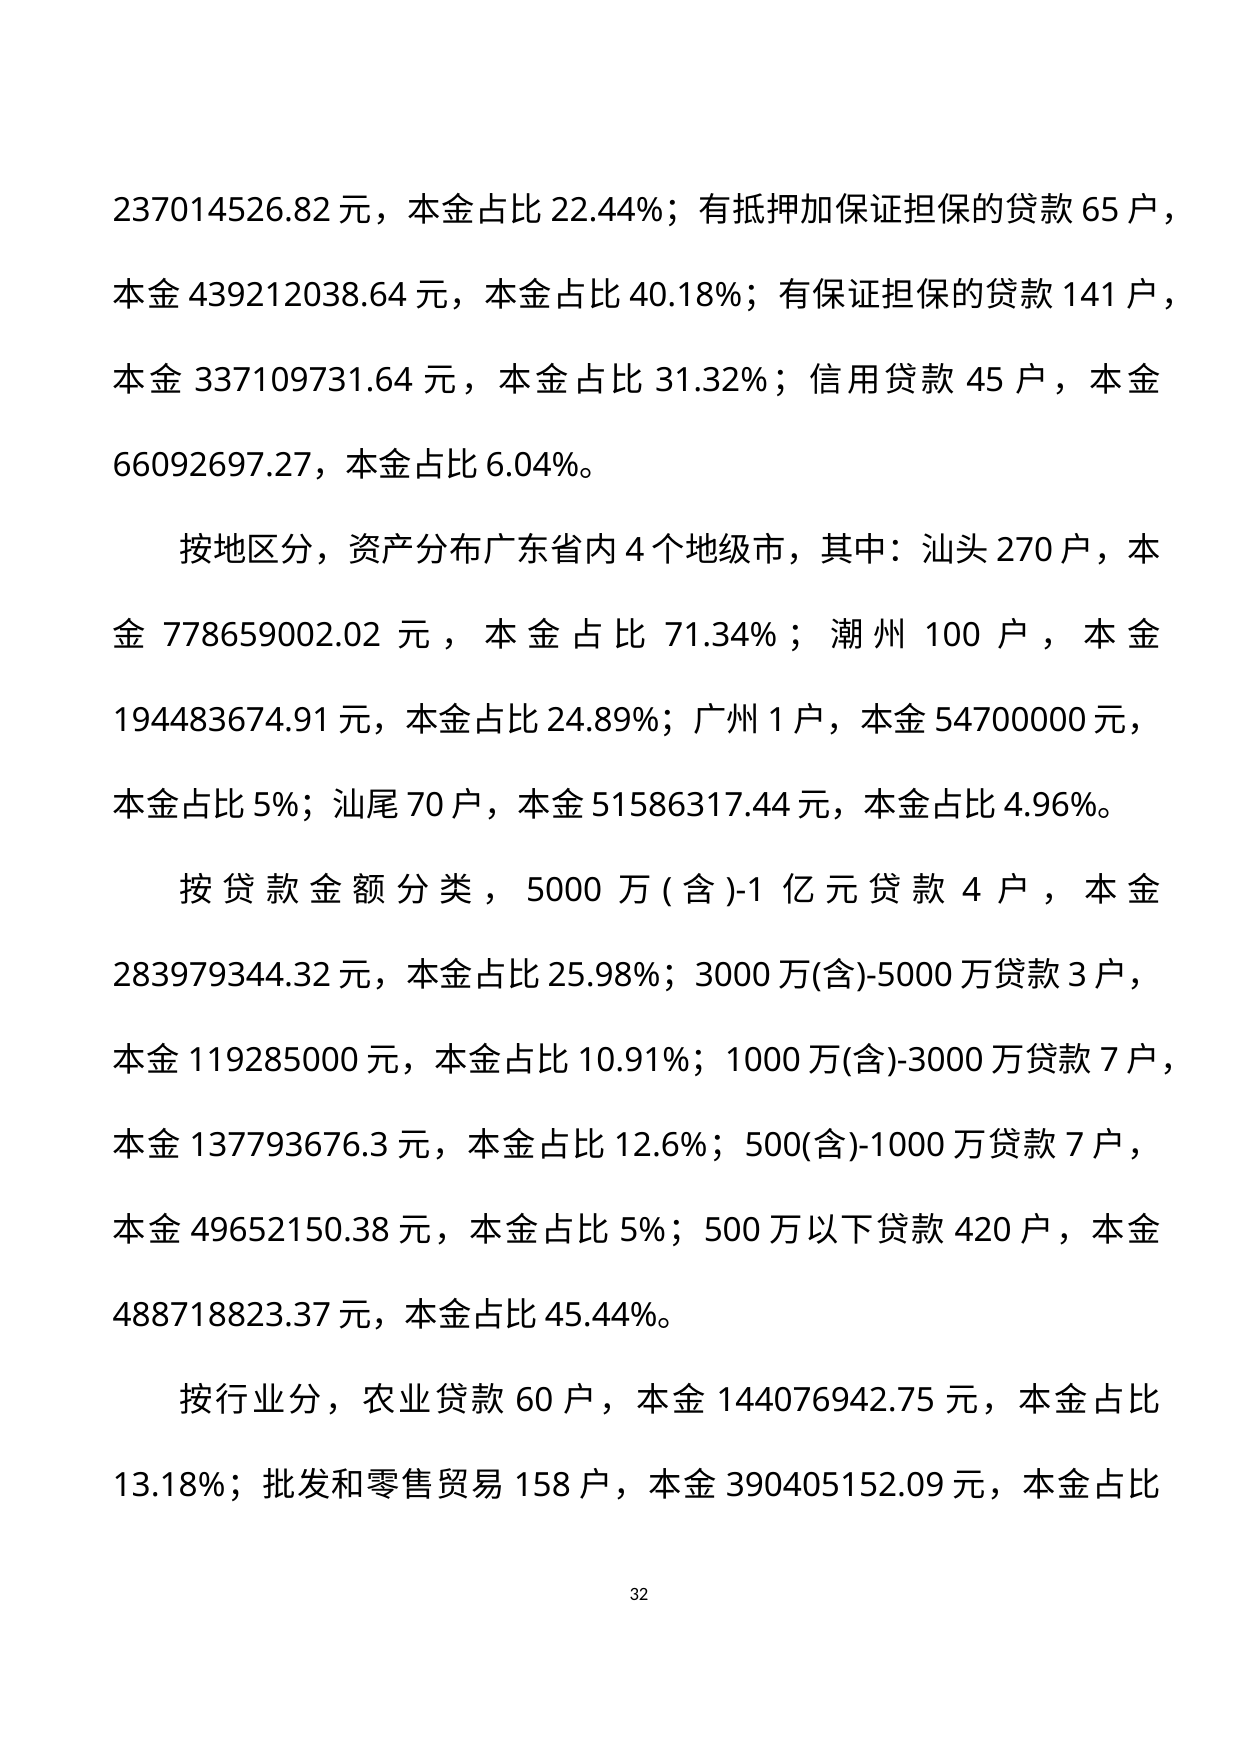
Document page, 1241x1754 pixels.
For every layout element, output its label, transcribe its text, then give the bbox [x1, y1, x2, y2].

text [112, 165, 1161, 505]
text 按贷款金额分类，5000万(含)-1亿元贷款4户，本金283979344.32元，本金占比25.98%；3000万(含)-5000万贷款3户，本金119285000元，本金占比10.91%；1000万(含)-3000万贷款7户，本金137793676.3元，本金占比12.6%；500(含)-1000万贷款7户，本金49652150.38元，本金占比5%；500万以下贷款420户，本金488718823.37元，本金占比45.44%。 [112, 845, 1161, 1355]
text 按地区分，资产分布广东省内4个地级市，其中：汕头270户，本金778659002.02元，本金占比71.34%；潮州100户，本金194483674.91元，本金占比24.89%；广州1户，本金54700000元，本金占比5%；汕尾70户，本金51586317.44元，本金占比4.96%。 [112, 505, 1161, 845]
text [112, 1355, 1161, 1525]
